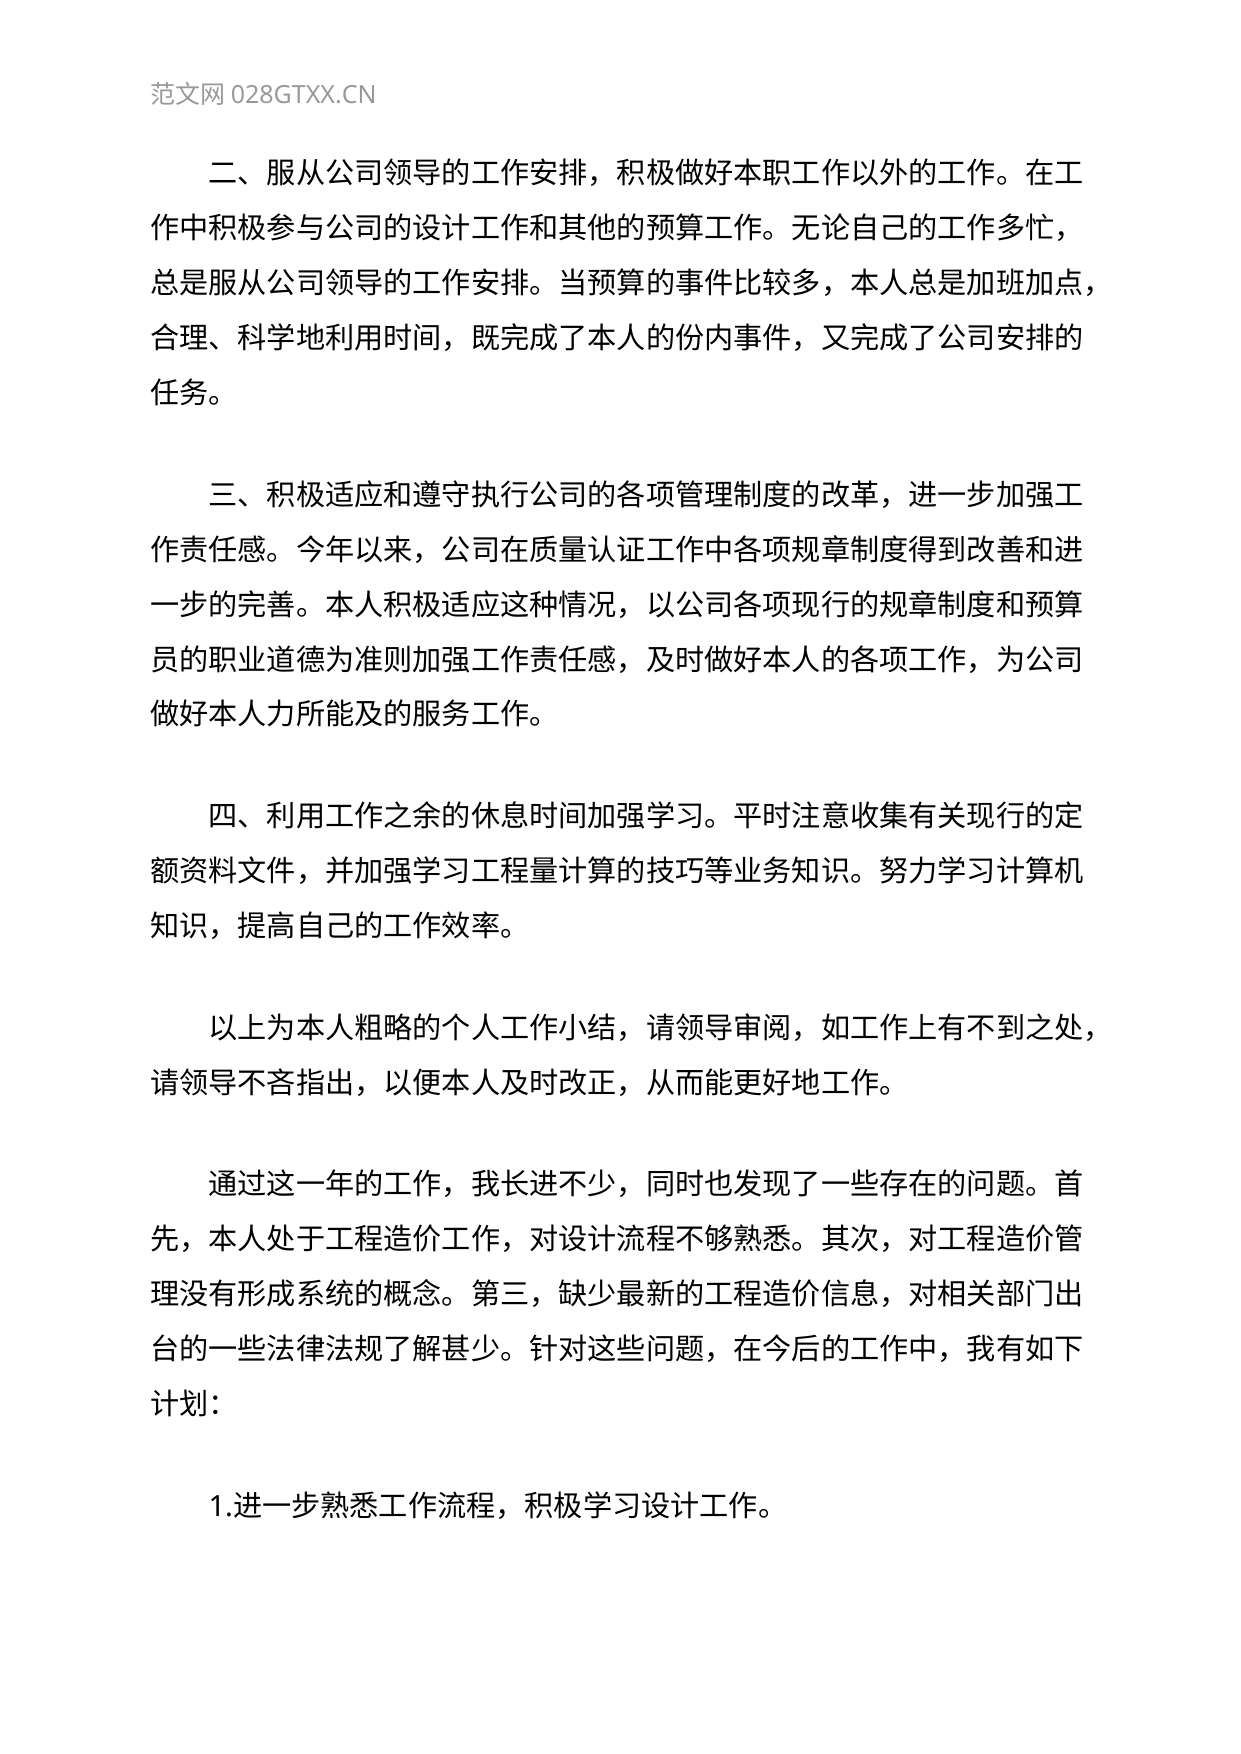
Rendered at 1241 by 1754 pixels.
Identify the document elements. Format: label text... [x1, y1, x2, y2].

text 以上为本人粗略的个人工作小结，请领导审阅，如工作上有不到之处，请领导不吝指出，以便本人及时改正，从而能更好地工作。 [150, 1004, 1090, 1101]
text 1.进一步熟悉工作流程，积极学习设计工作。 [150, 1482, 1090, 1525]
text 四、利用工作之余的休息时间加强学习。平时注意收集有关现行的定额资料文件，并加强学习工程量计算的技巧等业务知识。努力学习计算机知识，提高自己的工作效率。 [150, 793, 1090, 945]
text 通过这一年的工作，我长进不少，同时也发现了一些存在的问题。首先，本人处于工程造价工作，对设计流程不够熟悉。其次，对工程造价管理没有形成系统的概念。第三，缺少最新的工程造价信息，对相关部门出台的一些法律法规了解甚少。针对这些问题，在今后的工作中，我有如下计划： [150, 1161, 1090, 1423]
text 三、积极适应和遵守执行公司的各项管理制度的改革，进一步加强工作责任感。今年以来，公司在质量认证工作中各项规章制度得到改善和进一步的完善。本人积极适应这种情况，以公司各项现行的规章制度和预算员的职业道德为准则加强工作责任感，及时做好本人的各项工作，为公司做好本人力所能及的服务工作。 [150, 471, 1090, 733]
text 二、服从公司领导的工作安排，积极做好本职工作以外的工作。在工作中积极参与公司的设计工作和其他的预算工作。无论自己的工作多忙，总是服从公司领导的工作安排。当预算的事件比较多，本人总是加班加点，合理、科学地利用时间，既完成了本人的份内事件，又完成了公司安排的任务。 [150, 150, 1090, 412]
